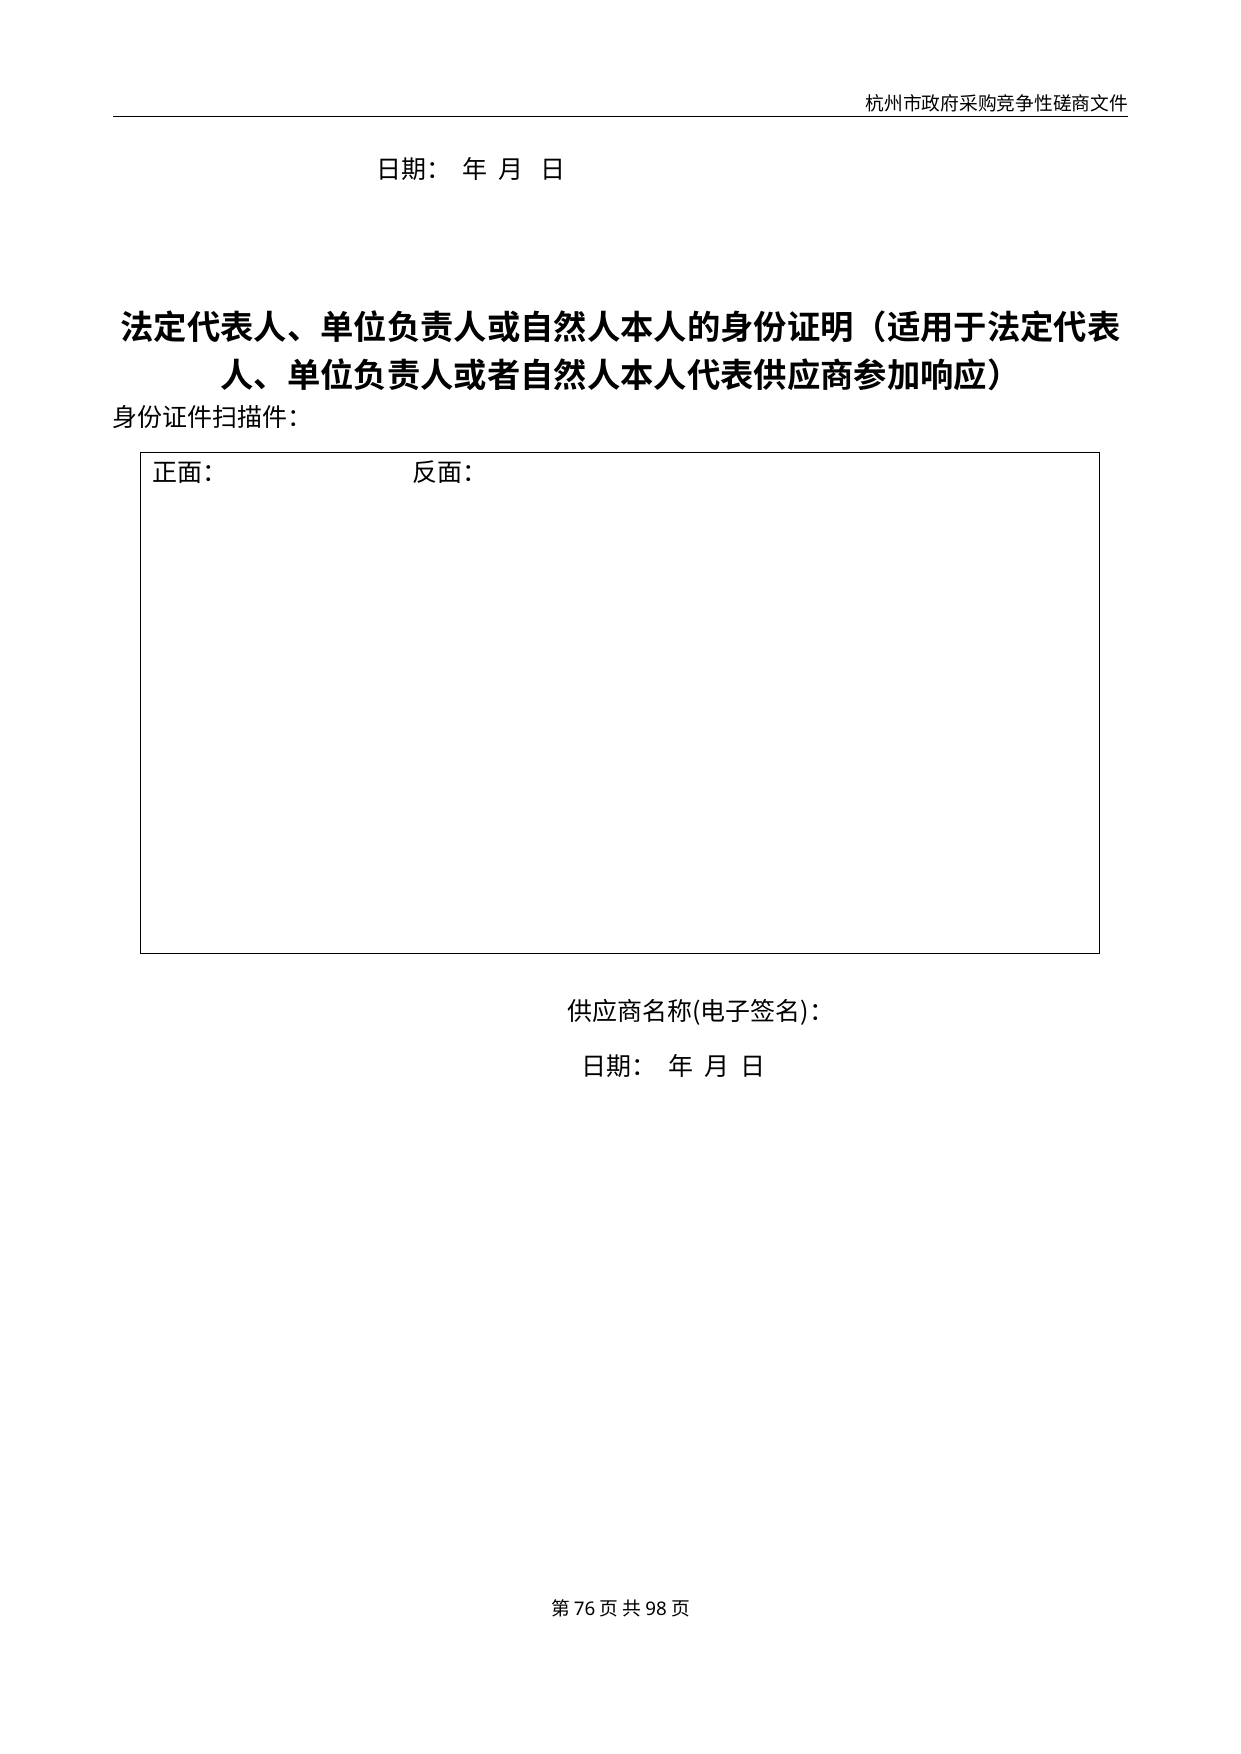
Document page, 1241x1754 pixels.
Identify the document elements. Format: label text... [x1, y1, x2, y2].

text 日期： 年 月 日 [112, 150, 1128, 186]
text 法定代表人、单位负责人或自然人本人的身份证明（适用于法定代表人、单位负责人或者自然人本人代表供应商参加响应） [112, 301, 1128, 397]
text 日期： 年 月 日 [112, 1046, 1128, 1082]
text 身份证件扫描件： [112, 397, 1128, 433]
table_header 正面： 反面： [141, 453, 1099, 953]
text 供应商名称(电子签名)： [112, 992, 1128, 1028]
